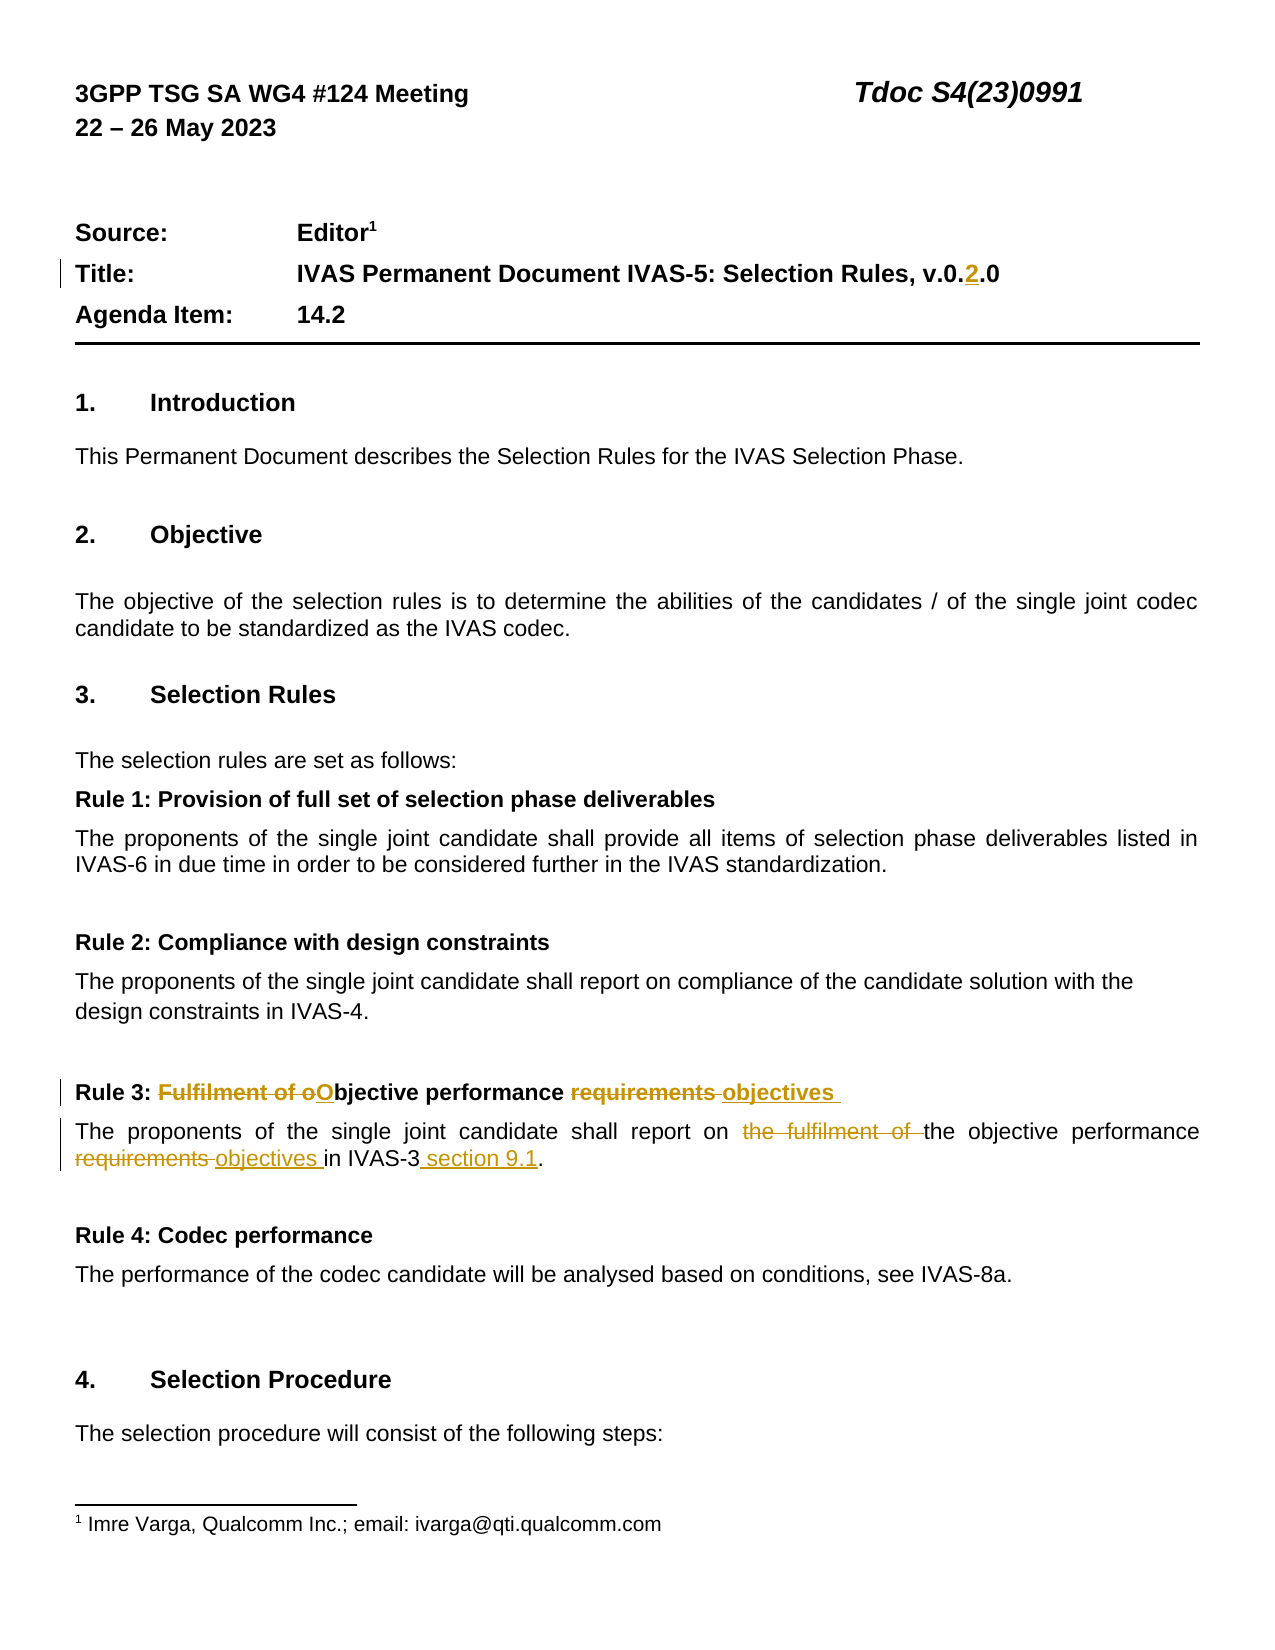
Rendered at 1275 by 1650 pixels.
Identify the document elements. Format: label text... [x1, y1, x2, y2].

text Rule 1: Provision of full set of selection phase deliverables [75, 786, 1200, 812]
text Title: IVAS Permanent Document IVAS-5: Selection Rules, v.0..0 [75, 259, 1200, 288]
text Rule 3: bjective performance [75, 1079, 1200, 1106]
list The proponents of the single joint candidate shall report on compliance of the candidate solution with the design constraints in IVAS-4. [75, 968, 1200, 1024]
text The performance of the codec candidate will be analysed based on conditions, see IVAS-8a. [75, 1261, 1200, 1287]
text The selection rules are set as follows: [75, 747, 1200, 774]
text The proponents of the single joint candidate shall provide all items of selection phase deliverables listed in IVAS-6 in due time in order to be considered further in the IVAS standardization. [75, 825, 1200, 878]
text The selection procedure will consist of the following steps: [75, 1420, 1200, 1447]
text 4. Selection Procedure [75, 1365, 1200, 1394]
text 3. Selection Rules [75, 680, 1200, 708]
text Source: Editor [75, 218, 1200, 247]
text The proponents of the single joint candidate shall report on the objective performance in IVAS-3. [75, 1118, 1200, 1171]
text 1. Introduction [75, 388, 1200, 416]
subtitle Agenda Item: 14.2 [75, 300, 1200, 329]
text The objective of the selection rules is to determine the abilities of the candidates / of the single joint codec candidate to be standardized as the IVAS codec. [75, 588, 1200, 641]
text Rule 2: Compliance with design constraints [75, 929, 1200, 955]
text Rule 4: Codec performance [75, 1222, 1200, 1249]
text This Permanent Document describes the Selection Rules for the IVAS Selection Phase. [75, 443, 1200, 469]
text 2. Objective [75, 521, 1200, 549]
